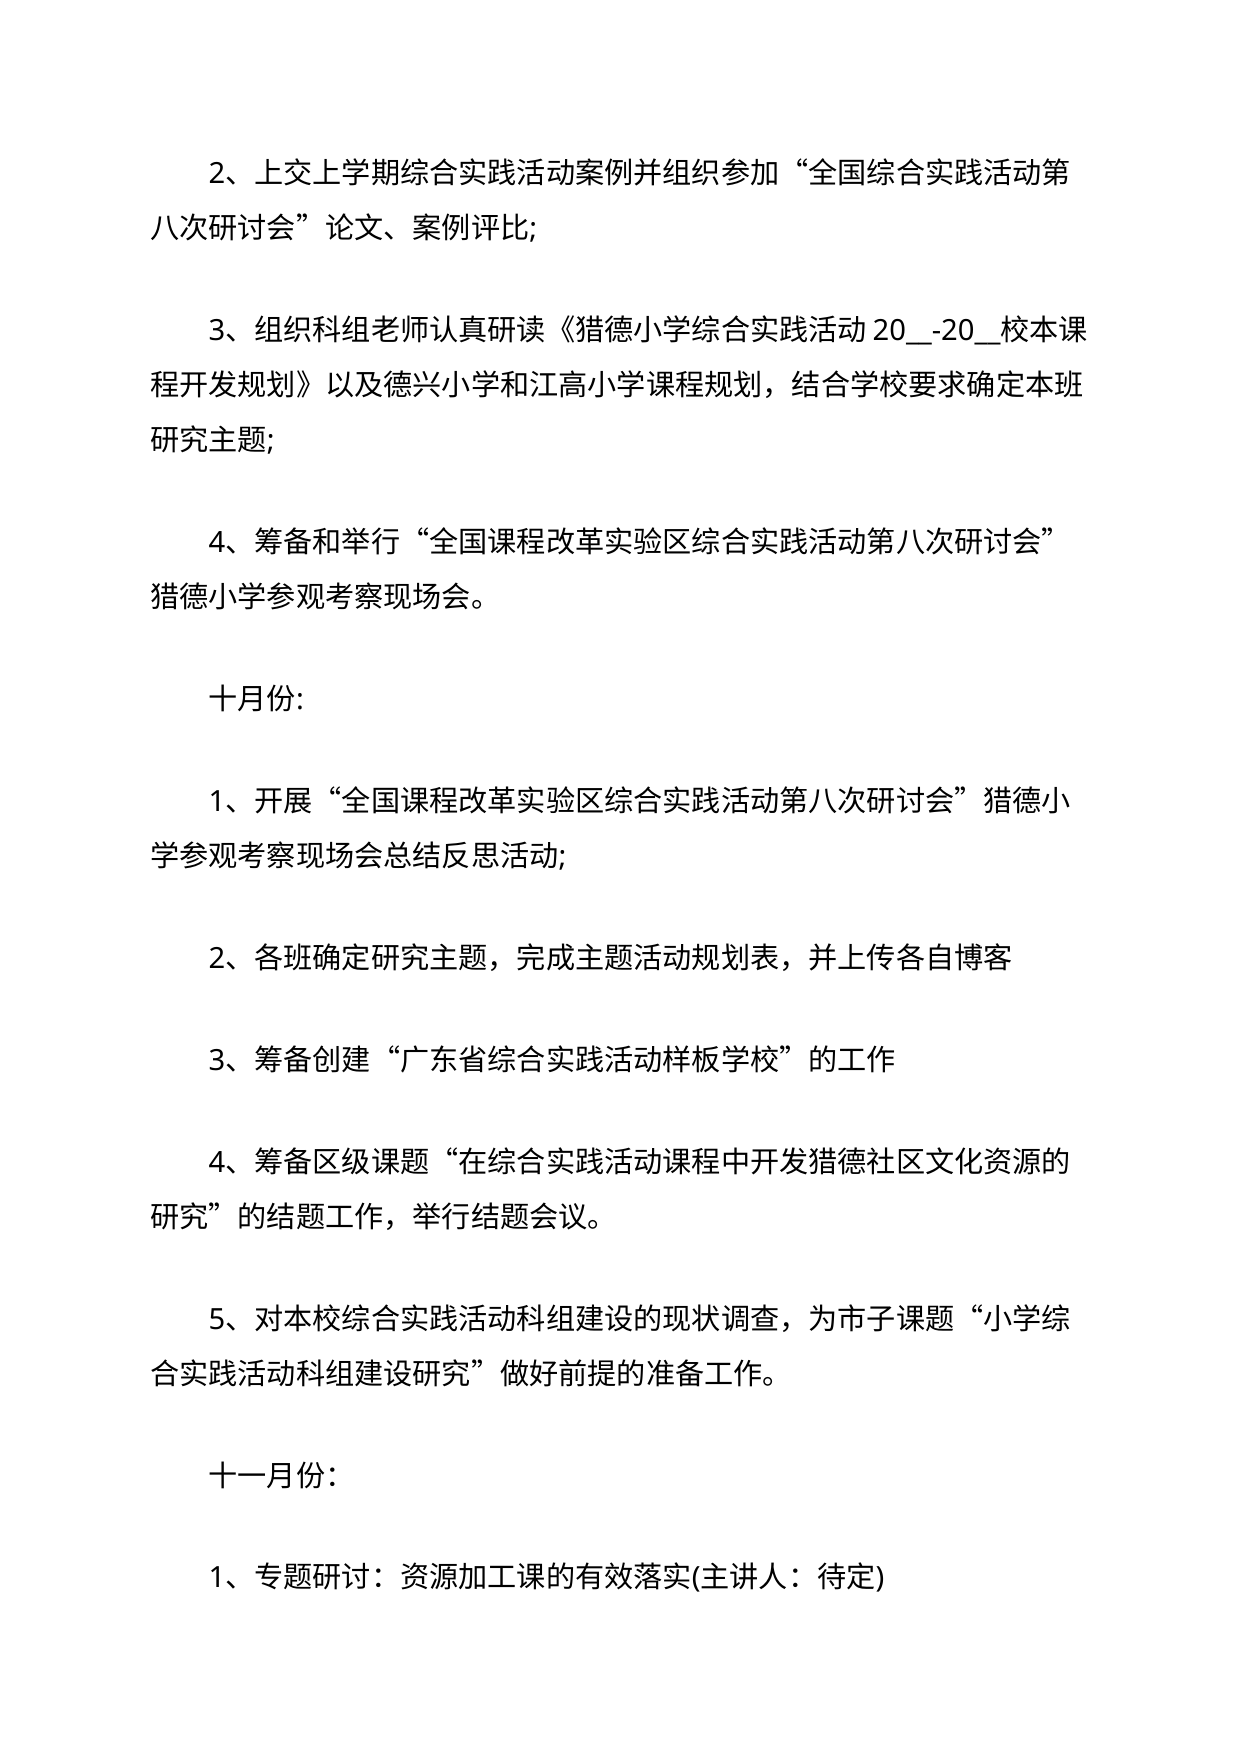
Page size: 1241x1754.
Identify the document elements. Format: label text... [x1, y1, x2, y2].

text 1、开展“全国课程改革实验区综合实践活动第八次研讨会”猎德小学参观考察现场会总结反思活动; [150, 778, 1090, 875]
text 2、各班确定研究主题，完成主题活动规划表，并上传各自博客 [150, 934, 1090, 977]
text 1、专题研讨：资源加工课的有效落实(主讲人：待定) [150, 1554, 1090, 1596]
text 3、筹备创建“广东省综合实践活动样板学校”的工作 [150, 1037, 1090, 1079]
text 十一月份： [150, 1452, 1090, 1494]
text 2、上交上学期综合实践活动案例并组织参加“全国综合实践活动第八次研讨会”论文、案例评比; [150, 150, 1090, 247]
text 4、筹备区级课题“在综合实践活动课程中开发猎德社区文化资源的研究”的结题工作，举行结题会议。 [150, 1138, 1090, 1236]
text 5、对本校综合实践活动科组建设的现状调查，为市子课题“小学综合实践活动科组建设研究”做好前提的准备工作。 [150, 1295, 1090, 1393]
text 十月份: [150, 676, 1090, 718]
text 4、筹备和举行“全国课程改革实验区综合实践活动第八次研讨会”猎德小学参观考察现场会。 [150, 519, 1090, 616]
text 3、组织科组老师认真研读《猎德小学综合实践活动20__-20__校本课程开发规划》以及德兴小学和江高小学课程规划，结合学校要求确定本班研究主题; [150, 307, 1090, 459]
